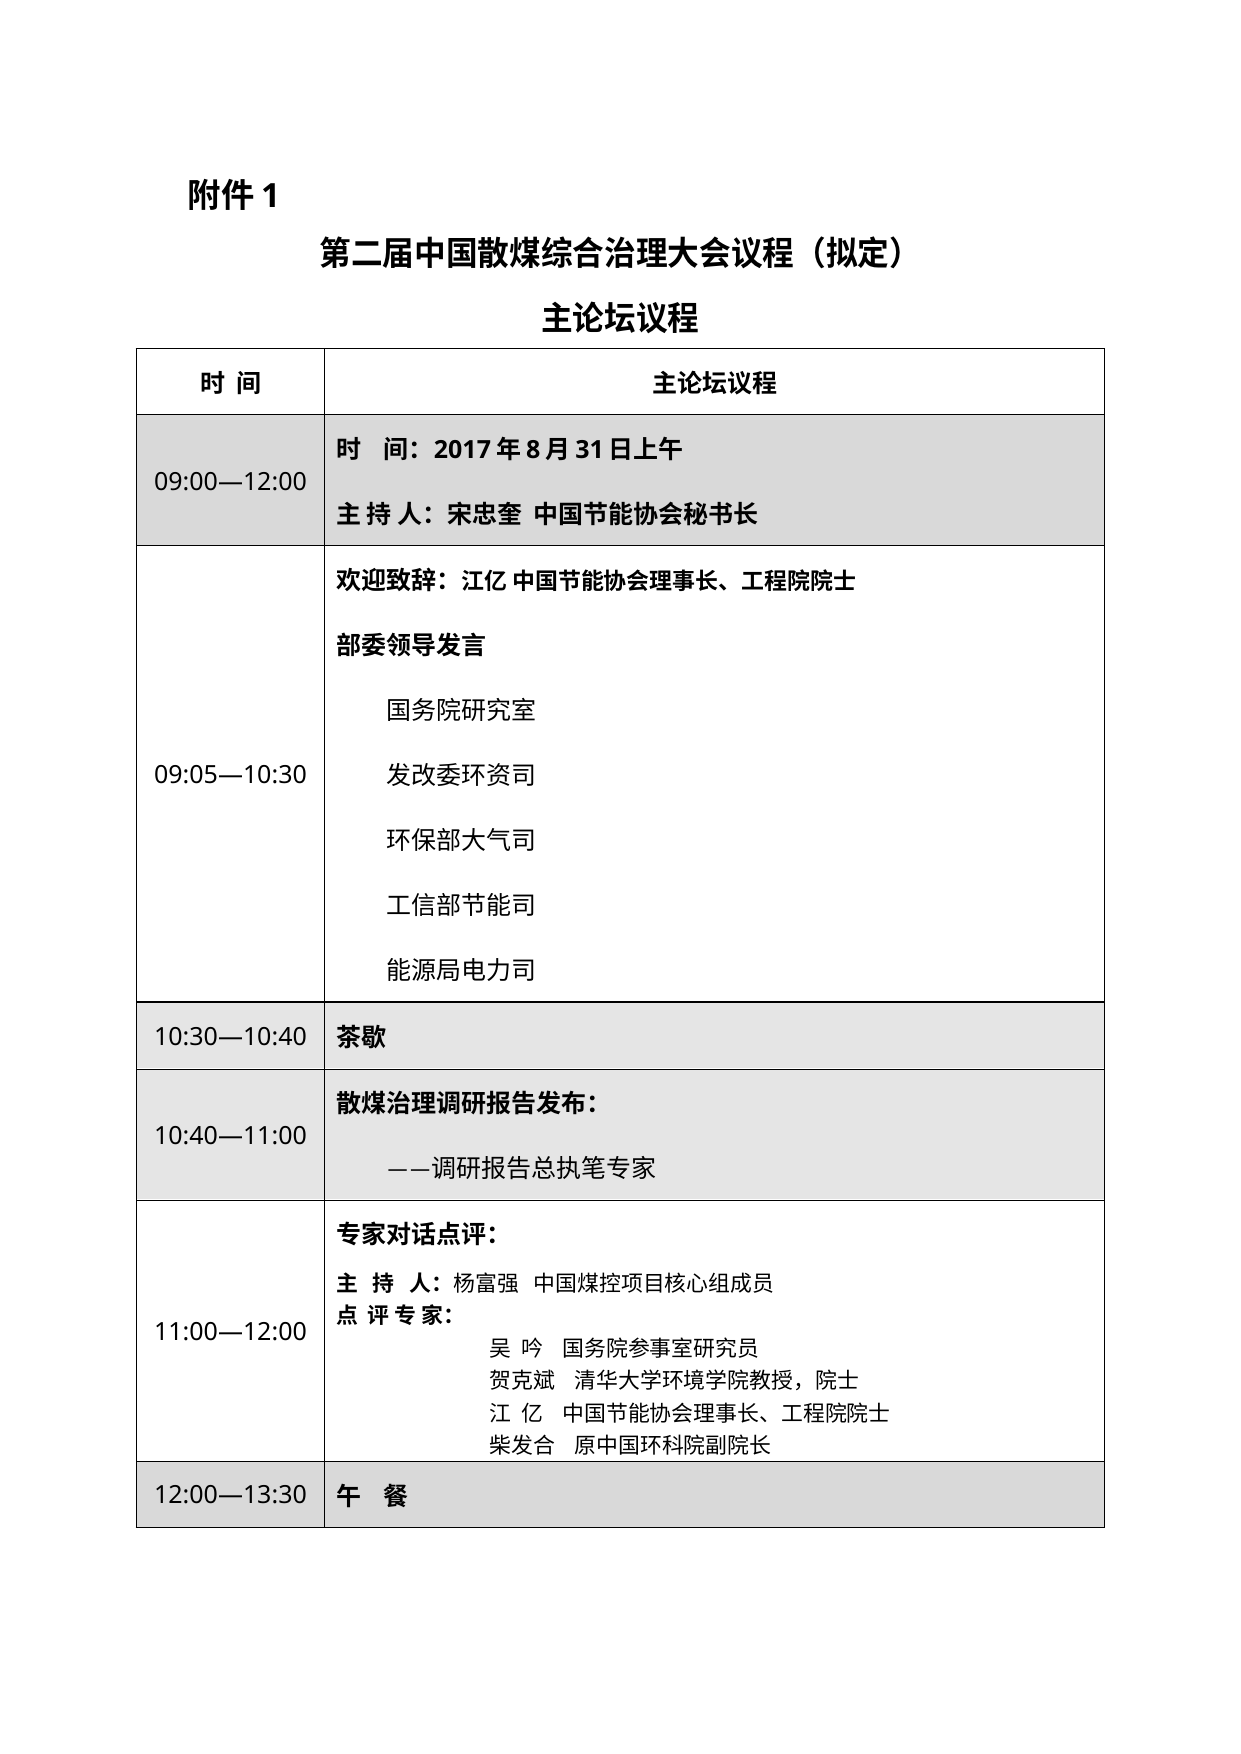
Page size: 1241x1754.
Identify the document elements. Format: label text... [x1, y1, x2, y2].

table_header 时 间 [137, 349, 324, 414]
table_cell 时 间：2017年8月31日上午 主 持 人：宋忠奎 中国节能协会秘书长 [325, 415, 1104, 545]
text 第二届中国散煤综合治理大会议程（拟定） [187, 218, 1053, 283]
table_cell 午 餐 [325, 1462, 1104, 1527]
table_cell 10:40—11:00 [137, 1070, 324, 1199]
table_cell 欢迎致辞：江亿 中国节能协会理事长、工程院院士 部委领导发言 国务院研究室 发改委环资司 环保部大气司 工信部节能司 能源局电力司 [325, 546, 1104, 1001]
table_cell 12:00—13:30 [137, 1462, 324, 1527]
text 附件1 [187, 162, 1053, 218]
table_cell 10:30—10:40 [137, 1003, 324, 1068]
table_cell 11:00—12:00 [137, 1201, 324, 1461]
table_cell 专家对话点评： 主 持 人：杨富强 中国煤控项目核心组成员 点 评 专 家： 吴 吟 国务院参事室研究员 贺克斌 清华大学环境学院教授，院士 江 亿 中国节能协会理事长、工程院院士 柴发合 原中国环科院副院长 [325, 1201, 1104, 1461]
table_cell 09:05—10:30 [137, 546, 324, 1001]
table_header 主论坛议程 [325, 349, 1104, 414]
table_cell 09:00—12:00 [137, 415, 324, 545]
text 主论坛议程 [187, 283, 1053, 348]
table_cell 散煤治理调研报告发布： ——调研报告总执笔专家 [325, 1070, 1104, 1199]
table_cell 茶歇 [325, 1003, 1104, 1068]
